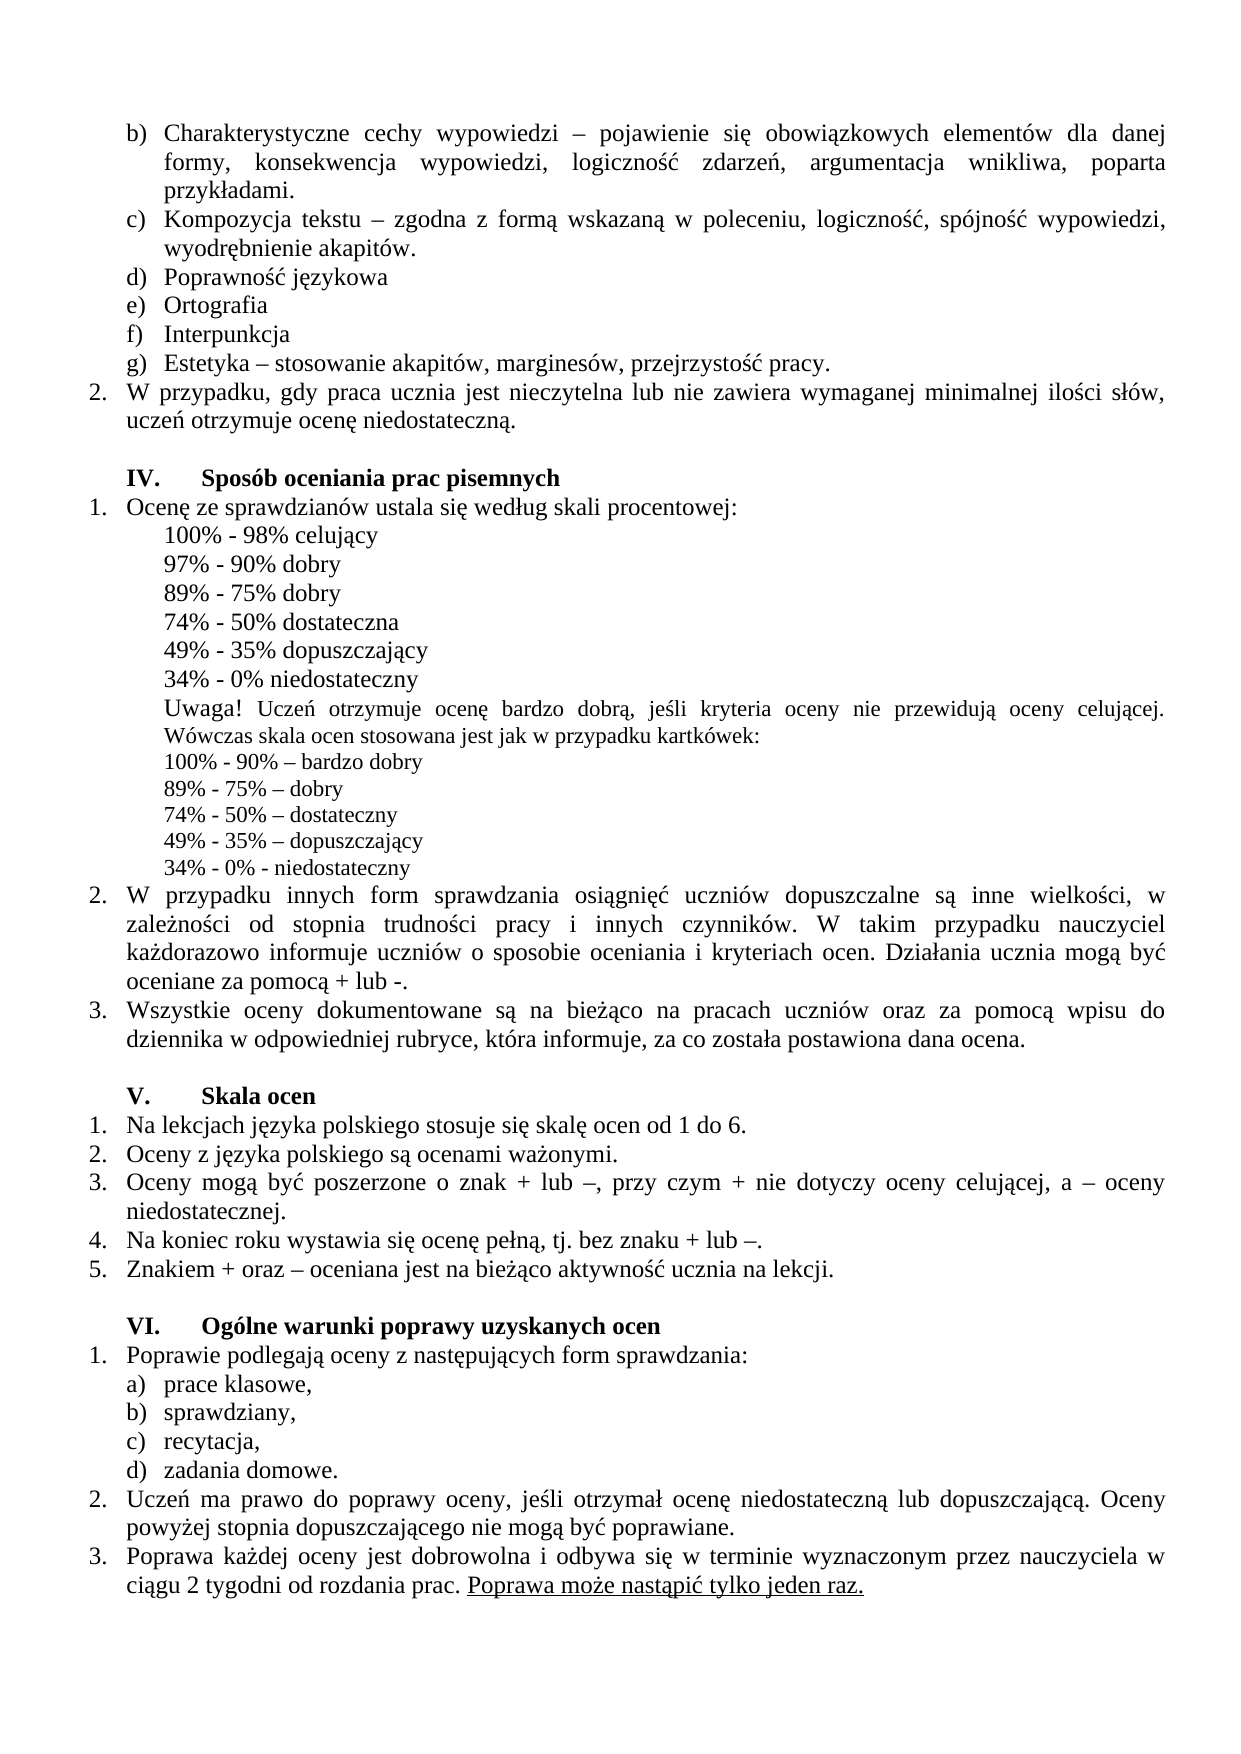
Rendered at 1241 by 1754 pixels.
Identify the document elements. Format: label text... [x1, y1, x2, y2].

list Znakiem + oraz – oceniana jest na bieżąco aktywność ucznia na lekcji. [89, 1254, 1167, 1282]
list Poprawie podlegają oceny z następujących form sprawdzania: [89, 1340, 1167, 1369]
list 49% - 35% – dopuszczający [164, 827, 1167, 854]
list recytacja, [126, 1426, 1167, 1455]
list 49% - 35% dopuszczający [164, 636, 1167, 664]
list Uczeń ma prawo do poprawy oceny, jeśli otrzymał ocenę niedostateczną lub dopuszczającą. Oceny powyżej stopnia dopuszczającego nie mogą być poprawiane. [89, 1484, 1167, 1541]
list zadania domowe. [126, 1455, 1167, 1484]
list W przypadku, gdy praca ucznia jest nieczytelna lub nie zawiera wymaganej minimalnej ilości słów, uczeń otrzymuje ocenę niedostateczną. [89, 377, 1167, 434]
list Ocenę ze sprawdzianów ustala się według skali procentowej: [89, 492, 1167, 521]
list 89% - 75% – dobry [164, 774, 1167, 801]
list 97% - 90% dobry [164, 549, 1167, 578]
list Sposób oceniania prac pisemnych [126, 463, 1167, 492]
list Charakterystyczne cechy wypowiedzi – pojawienie się obowiązkowych elementów dla danej formy, konsekwencja wypowiedzi, logiczność zdarzeń, argumentacja wnikliwa, poparta przykładami. [126, 118, 1167, 204]
list W przypadku innych form sprawdzania osiągnięć uczniów dopuszczalne są inne wielkości, w zależności od stopnia trudności pracy i innych czynników. W takim przypadku nauczyciel każdorazowo informuje uczniów o sposobie oceniania i kryteriach ocen. Działania ucznia mogą być oceniane za pomocą + lub -. [89, 880, 1167, 995]
list Ortografia [126, 291, 1167, 319]
list Oceny z języka polskiego są ocenami ważonymi. [89, 1139, 1167, 1167]
list Kompozycja tekstu – zgodna z formą wskazaną w poleceniu, logiczność, spójność wypowiedzi, wyodrębnienie akapitów. [126, 204, 1167, 262]
list Ogólne warunki poprawy uzyskanych ocen [126, 1311, 1167, 1340]
list Wszystkie oceny dokumentowane są na bieżąco na pracach uczniów oraz za pomocą wpisu do dziennika w odpowiedniej rubryce, która informuje, za co została postawiona dana ocena. [89, 995, 1167, 1052]
list 74% - 50% – dostateczny [164, 801, 1167, 827]
list prace klasowe, [126, 1369, 1167, 1397]
list sprawdziany, [126, 1397, 1167, 1426]
list Skala ocen [126, 1081, 1167, 1110]
list Uwaga! Uczeń otrzymuje ocenę bardzo dobrą, jeśli kryteria oceny nie przewidują oceny celującej. Wówczas skala ocen stosowana jest jak w przypadku kartkówek: [164, 693, 1167, 748]
list 34% - 0% niedostateczny [164, 664, 1167, 693]
list Poprawność językowa [126, 262, 1167, 291]
list 100% - 98% celujący [164, 521, 1167, 549]
list Interpunkcja [126, 319, 1167, 348]
list 89% - 75% dobry [164, 578, 1167, 607]
list Poprawa każdej oceny jest dobrowolna i odbywa się w terminie wyznaczonym przez nauczyciela w ciągu 2 tygodni od rozdania prac. Poprawa może nastąpić tylko jeden raz. [89, 1541, 1167, 1599]
list Na koniec roku wystawia się ocenę pełną, tj. bez znaku + lub –. [89, 1225, 1167, 1254]
list Na lekcjach języka polskiego stosuje się skalę ocen od 1 do 6. [89, 1110, 1167, 1139]
list Oceny mogą być poszerzone o znak + lub –, przy czym + nie dotyczy oceny celującej, a – oceny niedostatecznej. [89, 1167, 1167, 1225]
list Estetyka – stosowanie akapitów, marginesów, przejrzystość pracy. [126, 348, 1167, 377]
list 74% - 50% dostateczna [164, 607, 1167, 636]
list 34% - 0% - niedostateczny [164, 854, 1167, 880]
list 100% - 90% – bardzo dobry [164, 748, 1167, 774]
